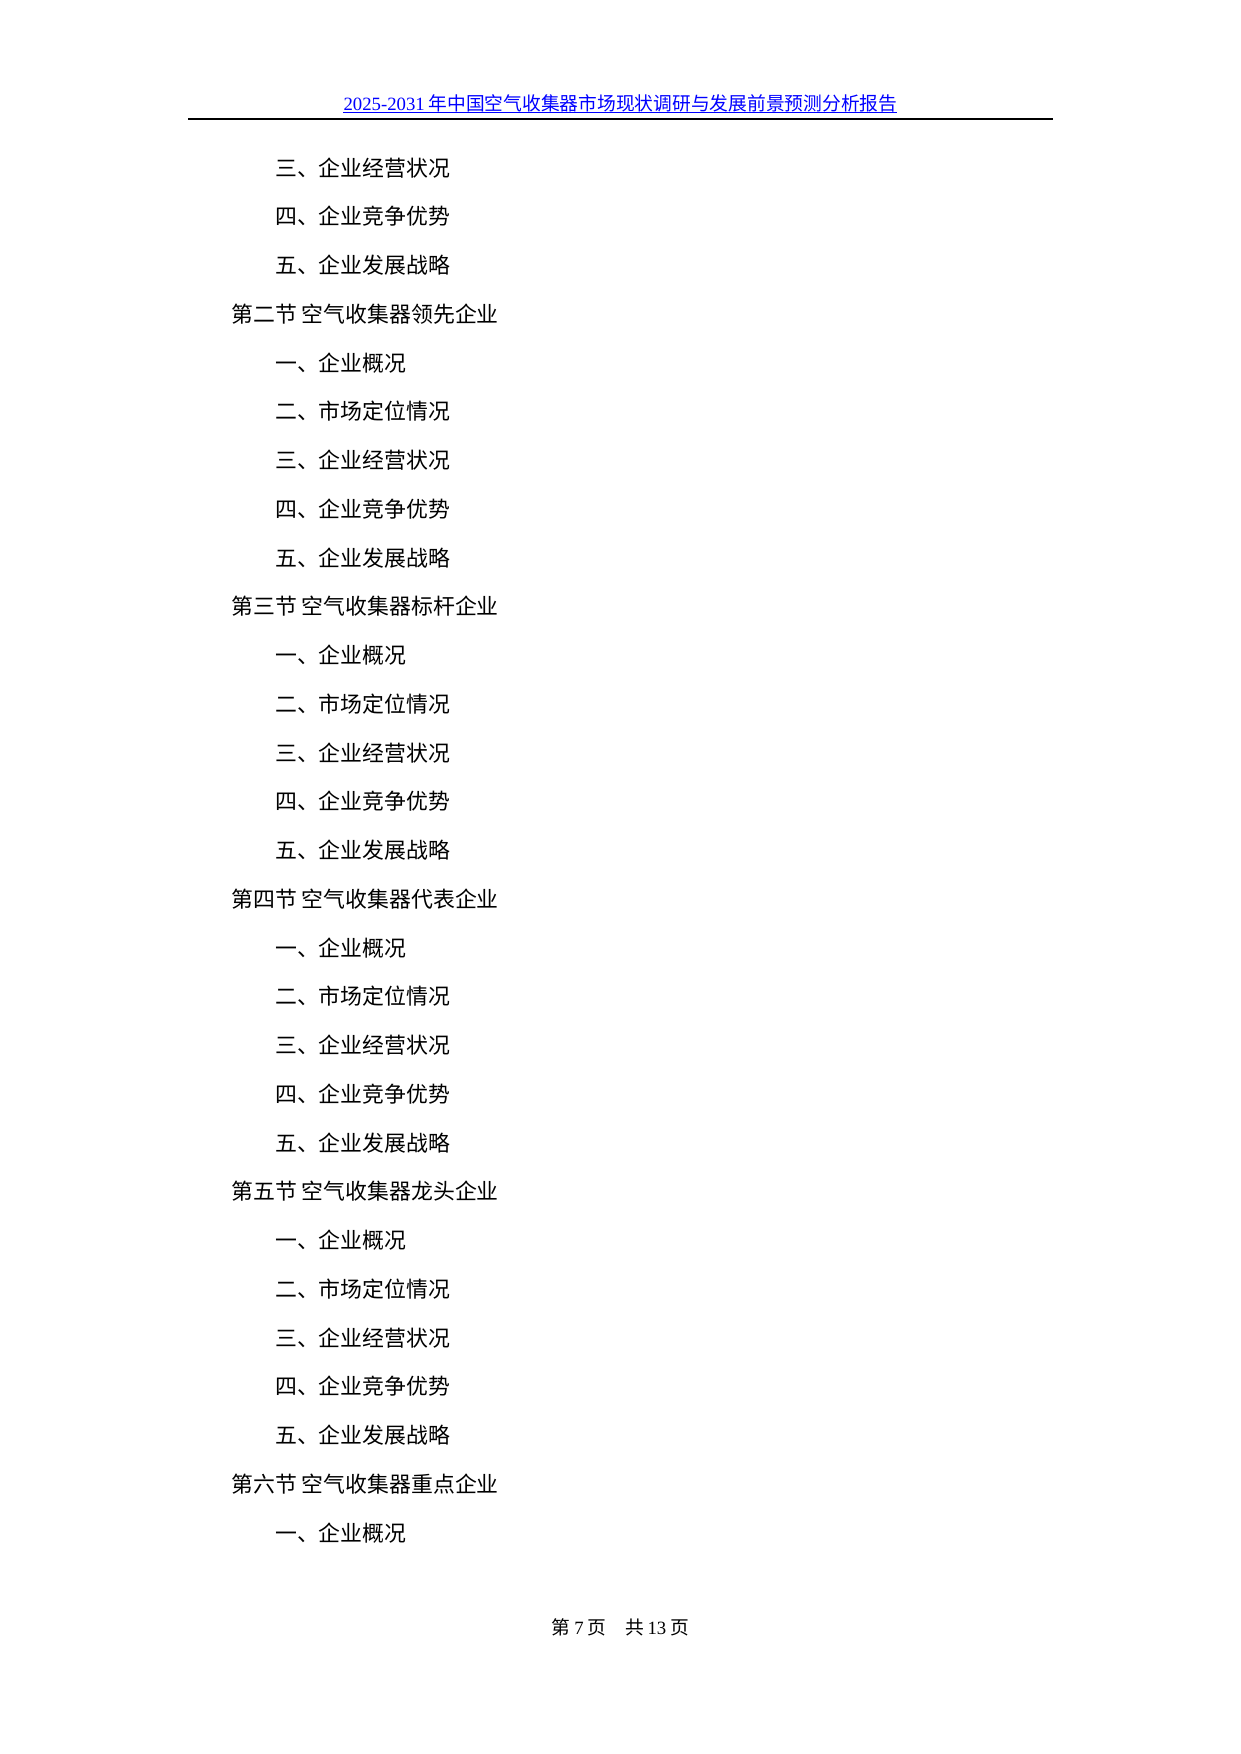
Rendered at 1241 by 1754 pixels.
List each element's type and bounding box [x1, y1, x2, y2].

text [187, 150, 1053, 1548]
